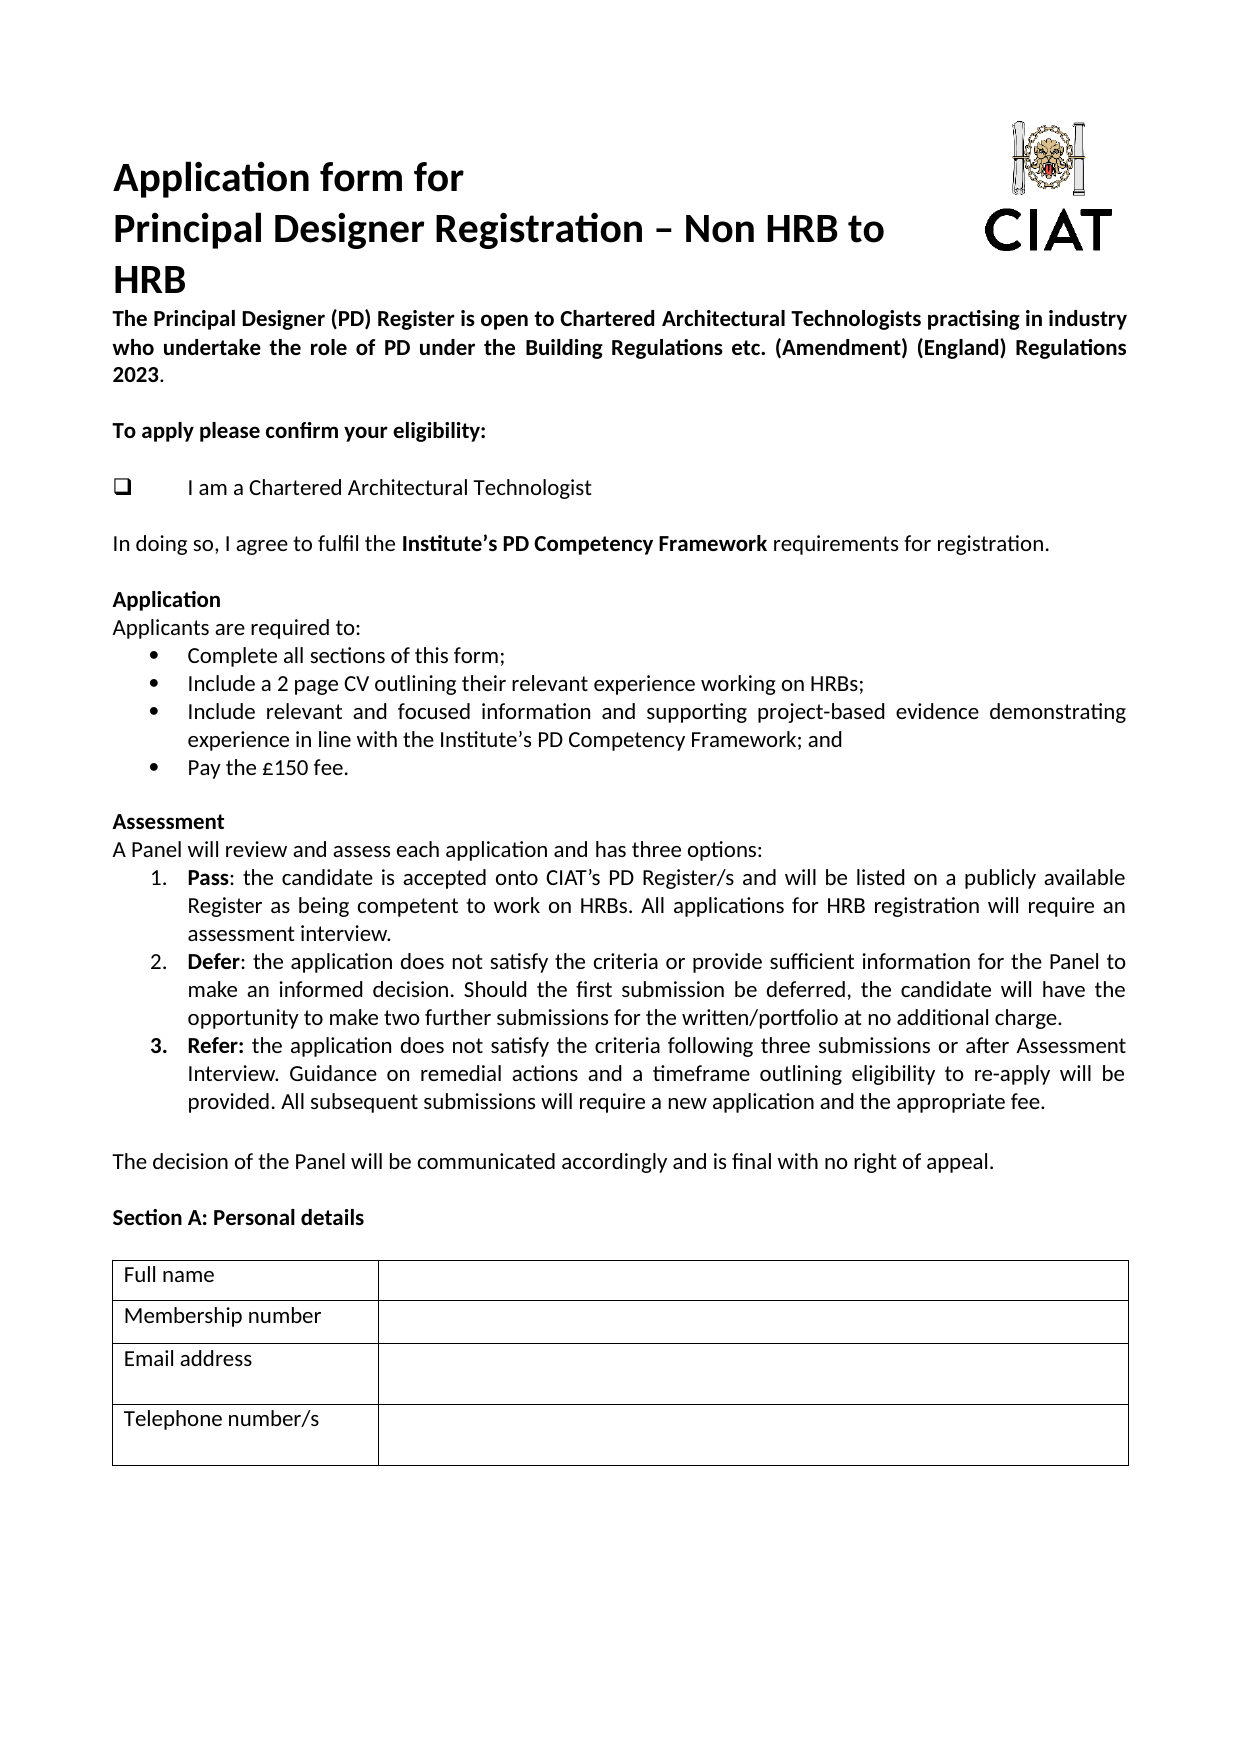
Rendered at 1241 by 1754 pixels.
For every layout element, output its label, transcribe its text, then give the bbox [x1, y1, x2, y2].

table_cell Email address [113, 1344, 378, 1403]
list Pass: the candidate is accepted onto CIAT’s PD Register/s and will be listed on a publicly available Register as being competent to work on HRBs. All applications for HRB registration will require an assessment interview. [150, 863, 1128, 947]
text Application [112, 585, 1128, 613]
table_cell [379, 1344, 1128, 1403]
text The Principal Designer (PD) Register is open to Chartered Architectural Technologists practising in industry who undertake the role of PD under the Building Regulations etc. (Amendment) (England) Regulations 2023. [112, 333, 1128, 389]
text Assessment [112, 807, 1128, 835]
text A Panel will review and assess each application and has three options: [112, 835, 1128, 863]
text In doing so, I agree to fulfil the Institute’s PD Competency Framework requirements for registration. [112, 529, 1128, 557]
list Pay the £150 fee. [150, 753, 1128, 781]
table_header Application form for Principal Designer Registration – Non HRB to HRB [114, 151, 896, 303]
table_cell [379, 1405, 1128, 1465]
table_header [379, 1261, 1128, 1300]
list Defer: the application does not satisfy the criteria or provide sufficient information for the Panel to make an informed decision. Should the first submission be deferred, the candidate will have the opportunity to make two further submissions for the written/portfolio at no additional charge. [150, 947, 1128, 1031]
list Refer: the application does not satisfy the criteria following three submissions or after Assessment Interview. Guidance on remedial actions and a timeframe outlining eligibility to re-apply will be provided. All subsequent submissions will require a new application and the appropriate fee. [150, 1031, 1128, 1116]
table_cell [379, 1301, 1128, 1343]
text To apply please confirm your eligibility: [112, 417, 1128, 445]
text The decision of the Panel will be communicated accordingly and is final with no right of appeal. [112, 1147, 1128, 1175]
text Section A: Personal details [112, 1203, 1128, 1231]
list Include relevant and focused information and supporting project-based evidence demonstrating experience in line with the Institute’s PD Competency Framework; and [150, 697, 1128, 753]
list Complete all sections of this form; [150, 641, 1128, 669]
table_cell Telephone number/s [113, 1405, 378, 1465]
table_header Full name [113, 1261, 378, 1300]
picture [985, 121, 1112, 251]
table_cell Membership number [113, 1301, 378, 1343]
table_header [897, 151, 1116, 303]
list Include a 2 page CV outlining their relevant experience working on HRBs; [150, 669, 1128, 697]
text I am a Chartered Architectural Technologist [112, 473, 1128, 501]
text Applicants are required to: [112, 613, 1128, 641]
